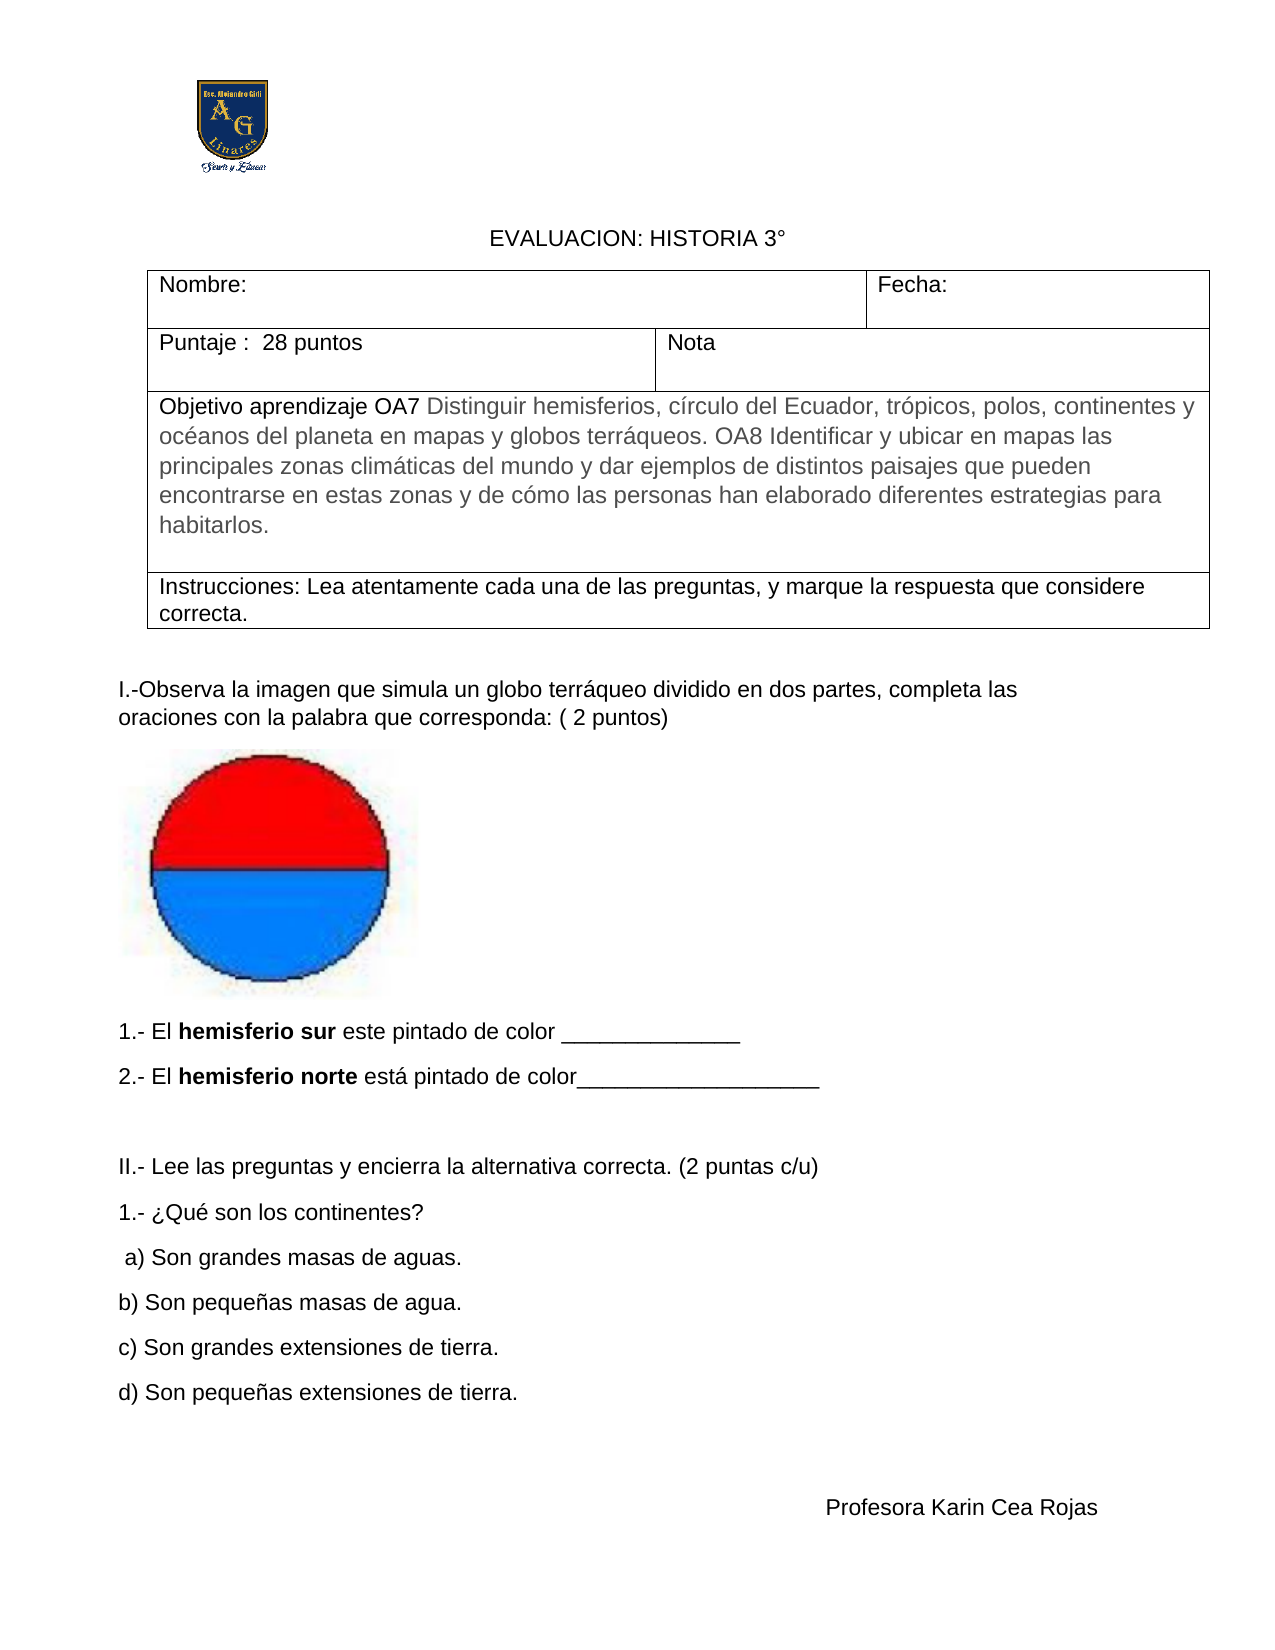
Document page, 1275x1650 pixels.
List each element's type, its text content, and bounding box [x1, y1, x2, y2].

table_cell Puntaje : 28 puntos [148, 329, 655, 391]
table_cell Instrucciones: Lea atentamente cada una de las preguntas, y marque la respuesta que considere correcta. [148, 573, 1209, 628]
table_cell Objetivo aprendizaje OA7 Distinguir hemisferios, círculo del Ecuador, trópicos, polos, continentes y océanos del planeta en mapas y globos terráqueos. OA8 Identificar y ubicar en mapas las principales zonas climáticas del mundo y dar ejemplos de distintos paisajes que pueden encontrarse en estas zonas y de cómo las personas han elaborado diferentes estrategias para habitarlos. [148, 392, 1209, 572]
text I.-Observa la imagen que simula un globo terráqueo dividido en dos partes, completa las oraciones con la palabra que corresponda: ( 2 puntos) [118, 676, 1098, 730]
text 2.- El hemisferio norte está pintado de color___________________ [118, 1063, 1098, 1089]
picture [177, 73, 289, 179]
text d) Son pequeñas extensiones de tierra. [118, 1379, 1098, 1405]
picture [118, 749, 450, 1000]
text 1.- ¿Qué son los continentes? [118, 1198, 1098, 1225]
text b) Son pequeñas masas de agua. [118, 1289, 1098, 1315]
text a) Son grandes masas de aguas. [118, 1243, 1098, 1270]
table_header Nombre: [148, 271, 866, 328]
table_cell Nota [656, 329, 1209, 391]
text 1.- El hemisferio sur este pintado de color ______________ [118, 1018, 1098, 1044]
table_header Fecha: [867, 271, 1209, 328]
text c) Son grandes extensiones de tierra. [118, 1334, 1098, 1360]
text II.- Lee las preguntas y encierra la alternativa correcta. (2 puntas c/u) [118, 1153, 1098, 1180]
text EVALUACION: HISTORIA 3° [177, 225, 1098, 252]
